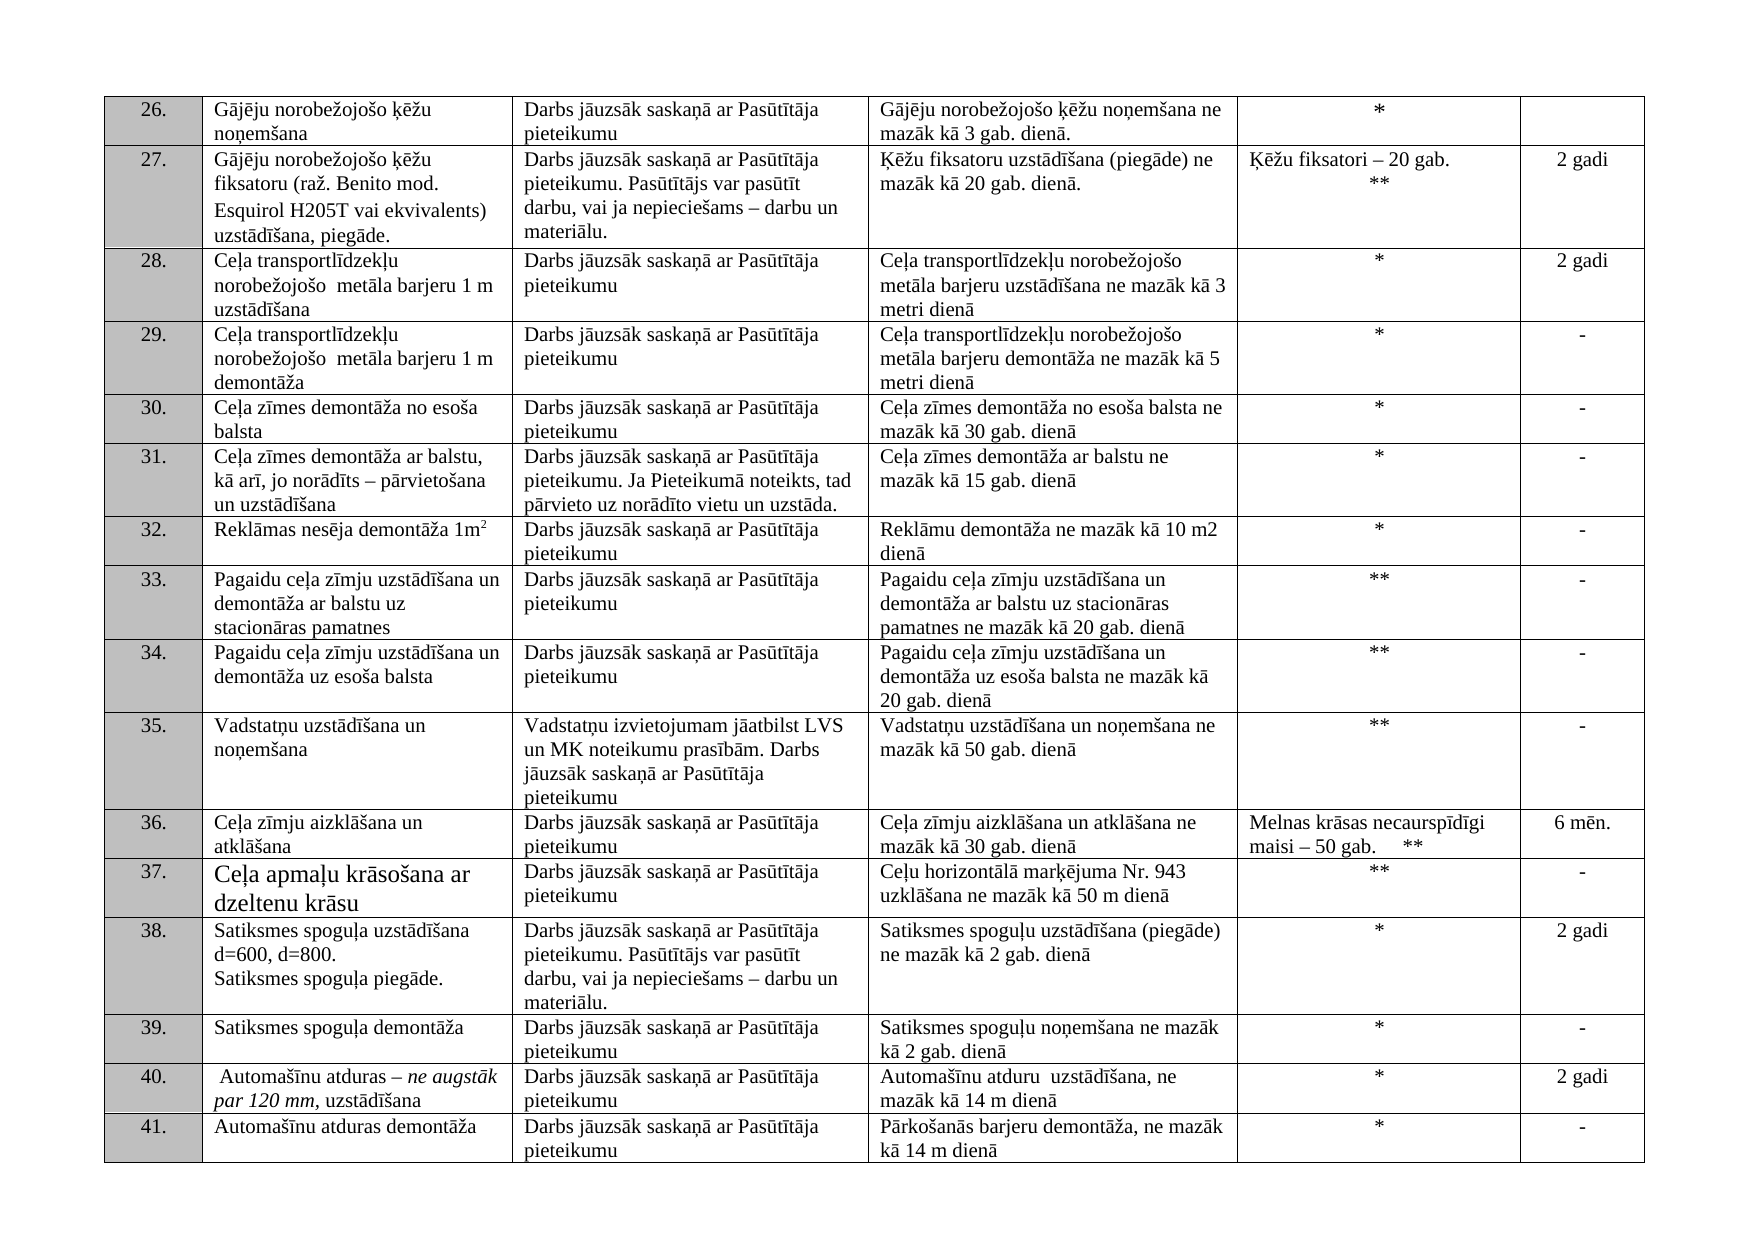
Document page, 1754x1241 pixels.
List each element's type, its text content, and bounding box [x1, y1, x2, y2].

table_cell ** [1238, 566, 1520, 639]
table_cell 37. [105, 859, 202, 917]
table_cell - [1521, 1015, 1644, 1063]
table_cell Reklāmu demontāža ne mazāk kā 10 m2 dienā [869, 517, 1237, 565]
table_cell * [1238, 517, 1520, 565]
table_cell 29. [105, 322, 202, 394]
table_cell 27. [105, 146, 202, 247]
table_cell 36. [105, 810, 202, 858]
table_cell 31. [105, 444, 202, 516]
table_cell 41. [105, 1114, 202, 1162]
table_cell Pagaidu ceļa zīmju uzstādīšana un demontāža ar balstu uz stacionāras pamatnes [203, 566, 512, 639]
table_cell Gājēju norobežojošo ķēžu noņemšana ne mazāk kā 3 gab. dienā. [869, 97, 1237, 145]
table_cell Automašīnu atduru uzstādīšana, ne mazāk kā 14 m dienā [869, 1064, 1237, 1112]
table_cell Pārkošanās barjeru demontāža, ne mazāk kā 14 m dienā [869, 1114, 1237, 1162]
table_cell 40. [105, 1064, 202, 1112]
table_cell - [1521, 640, 1644, 712]
table_cell - [1521, 517, 1644, 565]
table_cell Darbs jāuzsāk saskaņā ar Pasūtītāja pieteikumu [513, 395, 868, 443]
table_cell Satiksmes spoguļa uzstādīšana d=600, d=800. Satiksmes spoguļa piegāde. [203, 918, 512, 1014]
table_cell Darbs jāuzsāk saskaņā ar Pasūtītāja pieteikumu [513, 1015, 868, 1063]
table_cell Pagaidu ceļa zīmju uzstādīšana un demontāža uz esoša balsta [203, 640, 512, 712]
table_cell * [1238, 322, 1520, 394]
table_cell Gājēju norobežojošo ķēžu noņemšana [203, 97, 512, 145]
table_cell - [1521, 713, 1644, 809]
table_cell Ķēžu fiksatoru uzstādīšana (piegāde) ne mazāk kā 20 gab. dienā. [869, 146, 1237, 247]
table_cell * [1238, 395, 1520, 443]
table_cell * [1238, 444, 1520, 516]
table_cell 38. [105, 918, 202, 1014]
table_cell Ceļa transportlīdzekļu norobežojošo metāla barjeru 1 m demontāža [203, 322, 512, 394]
table_cell Darbs jāuzsāk saskaņā ar Pasūtītāja pieteikumu [513, 517, 868, 565]
table_cell Melnas krāsas necaurspīdīgi maisi – 50 gab. ** [1238, 810, 1520, 858]
table_cell Darbs jāuzsāk saskaņā ar Pasūtītāja pieteikumu [513, 566, 868, 639]
table_cell - [1521, 444, 1644, 516]
table_cell Ceļa transportlīdzekļu norobežojošo metāla barjeru uzstādīšana ne mazāk kā 3 metri dienā [869, 249, 1237, 321]
table_cell Automašīnu atduras demontāža [203, 1114, 512, 1162]
table_cell Ceļu horizontālā marķējuma Nr. 943 uzklāšana ne mazāk kā 50 m dienā [869, 859, 1237, 917]
table_cell Ceļa apmaļu krāsošana ar dzeltenu krāsu [203, 859, 512, 917]
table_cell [513, 146, 868, 247]
table_cell Darbs jāuzsāk saskaņā ar Pasūtītāja pieteikumu. Ja Pieteikumā noteikts, tad pārvieto uz norādīto vietu un uzstāda. [513, 444, 868, 516]
table_cell Darbs jāuzsāk saskaņā ar Pasūtītāja pieteikumu [513, 859, 868, 917]
table_cell 39. [105, 1015, 202, 1063]
table_cell ** [1238, 713, 1520, 809]
table_cell Ceļa zīmes demontāža no esoša balsta ne mazāk kā 30 gab. dienā [869, 395, 1237, 443]
table_cell 33. [105, 566, 202, 639]
table_cell ** [1238, 859, 1520, 917]
table_cell 28. [105, 249, 202, 321]
table_cell 6 mēn. [1521, 810, 1644, 858]
table_cell [1521, 97, 1644, 145]
table_cell Automašīnu atduras – ne augstāk par 120 mm, uzstādīšana [203, 1064, 512, 1112]
table_cell * [1238, 249, 1520, 321]
table_cell Satiksmes spoguļu noņemšana ne mazāk kā 2 gab. dienā [869, 1015, 1237, 1063]
table_cell 30. [105, 395, 202, 443]
table_cell 2 gadi [1521, 918, 1644, 1014]
table_cell * [1238, 1114, 1520, 1162]
table_cell - [1521, 859, 1644, 917]
table_cell - [1521, 395, 1644, 443]
table_cell Darbs jāuzsāk saskaņā ar Pasūtītāja pieteikumu [513, 1114, 868, 1162]
table_cell Pagaidu ceļa zīmju uzstādīšana un demontāža ar balstu uz stacionāras pamatnes ne mazāk kā 20 gab. dienā [869, 566, 1237, 639]
table_cell Ceļa zīmes demontāža ar balstu, kā arī, jo norādīts – pārvietošana un uzstādīšana [203, 444, 512, 516]
table_cell Reklāmas nesēja demontāža 1m2 [203, 517, 512, 565]
table_cell Darbs jāuzsāk saskaņā ar Pasūtītāja pieteikumu [513, 810, 868, 858]
table_cell * [1238, 1064, 1520, 1112]
table_cell Darbs jāuzsāk saskaņā ar Pasūtītāja pieteikumu [513, 640, 868, 712]
table_cell * [1238, 918, 1520, 1014]
table_cell Ceļa zīmju aizklāšana un atklāšana ne mazāk kā 30 gab. dienā [869, 810, 1237, 858]
table_cell Darbs jāuzsāk saskaņā ar Pasūtītāja pieteikumu [513, 1064, 868, 1112]
table_cell Pagaidu ceļa zīmju uzstādīšana un demontāža uz esoša balsta ne mazāk kā 20 gab. dienā [869, 640, 1237, 712]
table_cell Ceļa transportlīdzekļu norobežojošo metāla barjeru demontāža ne mazāk kā 5 metri dienā [869, 322, 1237, 394]
table_cell 2 gadi [1521, 1064, 1644, 1112]
table_cell Darbs jāuzsāk saskaņā ar Pasūtītāja pieteikumu [513, 249, 868, 321]
table_cell Ceļa zīmes demontāža no esoša balsta [203, 395, 512, 443]
table_cell 35. [105, 713, 202, 809]
table_cell Ceļa transportlīdzekļu norobežojošo metāla barjeru 1 m uzstādīšana [203, 249, 512, 321]
table_cell Ceļa zīmju aizklāšana un atklāšana [203, 810, 512, 858]
table_cell 2 gadi [1521, 146, 1644, 247]
table_cell - [1521, 322, 1644, 394]
table_cell Vadstatņu uzstādīšana un noņemšana [203, 713, 512, 809]
table_cell Darbs jāuzsāk saskaņā ar Pasūtītāja pieteikumu. Pasūtītājs var pasūtīt darbu, vai ja nepieciešams – darbu un materiālu. [513, 918, 868, 1014]
table_cell Gājēju norobežojošo ķēžu fiksatoru (raž. Benito mod. Esquirol H205T vai ekvivalents) uzstādīšana, piegāde. [203, 146, 512, 247]
table_cell ** [1238, 640, 1520, 712]
table_cell * [1238, 1015, 1520, 1063]
table_cell Ķēžu fiksatori – 20 gab. ** [1238, 146, 1520, 247]
table_cell Vadstatņu uzstādīšana un noņemšana ne mazāk kā 50 gab. dienā [869, 713, 1237, 809]
table_cell 26. [105, 97, 202, 145]
table_cell Ceļa zīmes demontāža ar balstu ne mazāk kā 15 gab. dienā [869, 444, 1237, 516]
table_cell - [1521, 566, 1644, 639]
table_cell 32. [105, 517, 202, 565]
table_cell Vadstatņu izvietojumam jāatbilst LVS un MK noteikumu prasībām. Darbs jāuzsāk saskaņā ar Pasūtītāja pieteikumu [513, 713, 868, 809]
table_cell - [1521, 1114, 1644, 1162]
table_cell Satiksmes spoguļa demontāža [203, 1015, 512, 1063]
table_cell Darbs jāuzsāk saskaņā ar Pasūtītāja pieteikumu [513, 97, 868, 145]
table_cell * [1238, 97, 1520, 145]
table_cell Darbs jāuzsāk saskaņā ar Pasūtītāja pieteikumu [513, 322, 868, 394]
table_cell 34. [105, 640, 202, 712]
table_cell 2 gadi [1521, 249, 1644, 321]
table_cell Satiksmes spoguļu uzstādīšana (piegāde) ne mazāk kā 2 gab. dienā [869, 918, 1237, 1014]
